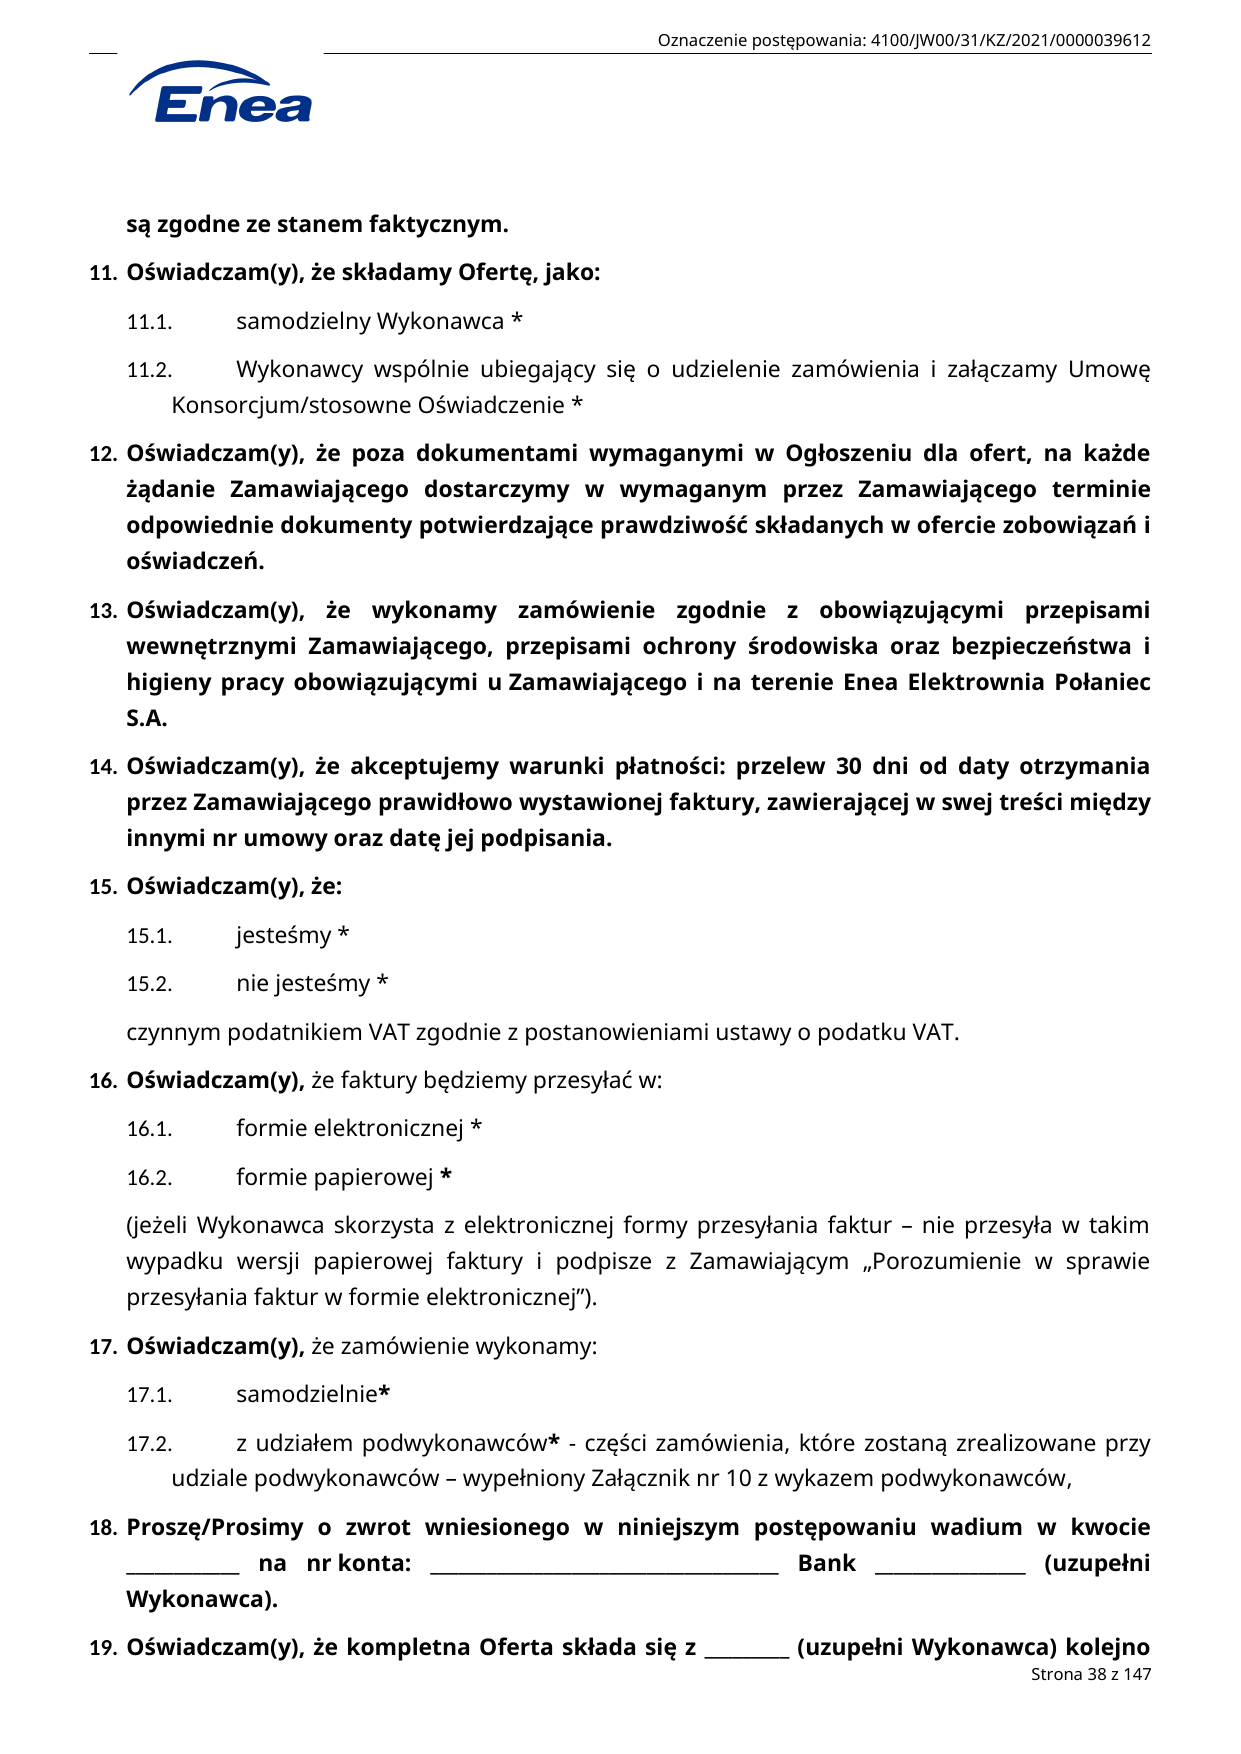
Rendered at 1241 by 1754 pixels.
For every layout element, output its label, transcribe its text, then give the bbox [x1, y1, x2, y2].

picture [117, 50, 324, 124]
text czynnym podatnikiem VAT zgodnie z postanowieniami ustawy o podatku VAT. [126, 1016, 1152, 1047]
list z udziałem podwykonawców* - części zamówienia, które zostaną zrealizowane przy udziale podwykonawców – wypełniony Załącznik nr 10 z wykazem podwykonawców, [126, 1426, 1152, 1494]
list Wykonawcy wspólnie ubiegający się o udzielenie zamówienia i załączamy Umowę Konsorcjum/stosowne Oświadczenie * [126, 353, 1152, 420]
list nie jesteśmy * [126, 967, 1152, 998]
list formie papierowej * [126, 1161, 1152, 1192]
list Oświadczam(y), że zamówienie wykonamy: [89, 1329, 1152, 1361]
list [89, 208, 1152, 239]
list Proszę/Prosimy o zwrot wniesionego w niniejszym postępowaniu wadium w kwocie ____________ na nr konta: _____________________________________ Bank ________________ (uzupełni Wykonawca). [89, 1511, 1152, 1614]
list formie elektronicznej * [126, 1112, 1152, 1144]
list jesteśmy * [126, 919, 1152, 950]
list Oświadczam(y), że wykonamy zamówienie zgodnie z obowiązującymi przepisami wewnętrznymi Zamawiającego, przepisami ochrony środowiska oraz bezpieczeństwa i higieny pracy obowiązującymi u Zamawiającego i na terenie Enea Elektrownia Połaniec S.A. [89, 594, 1152, 733]
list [89, 1631, 1152, 1662]
list Oświadczam(y), że składamy Ofertę, jako: [89, 256, 1152, 287]
list Oświadczam(y), że poza dokumentami wymaganymi w Ogłoszeniu dla ofert, na każde żądanie Zamawiającego dostarczymy w wymaganym przez Zamawiającego terminie odpowiednie dokumenty potwierdzające prawdziwość składanych w ofercie zobowiązań i oświadczeń. [89, 437, 1152, 576]
list Oświadczam(y), że: [89, 870, 1152, 901]
text (jeżeli Wykonawca skorzysta z elektronicznej formy przesyłania faktur – nie przesyła w takim wypadku wersji papierowej faktury i podpisze z Zamawiającym „Porozumienie w sprawie przesyłania faktur w formie elektronicznej”). [126, 1209, 1152, 1312]
list samodzielnie* [126, 1378, 1152, 1409]
list samodzielny Wykonawca * [126, 304, 1152, 336]
list Oświadczam(y), że faktury będziemy przesyłać w: [89, 1064, 1152, 1095]
list Oświadczam(y), że akceptujemy warunki płatności: przelew 30 dni od daty otrzymania przez Zamawiającego prawidłowo wystawionej faktury, zawierającej w swej treści między innymi nr umowy oraz datę jej podpisania. [89, 750, 1152, 853]
